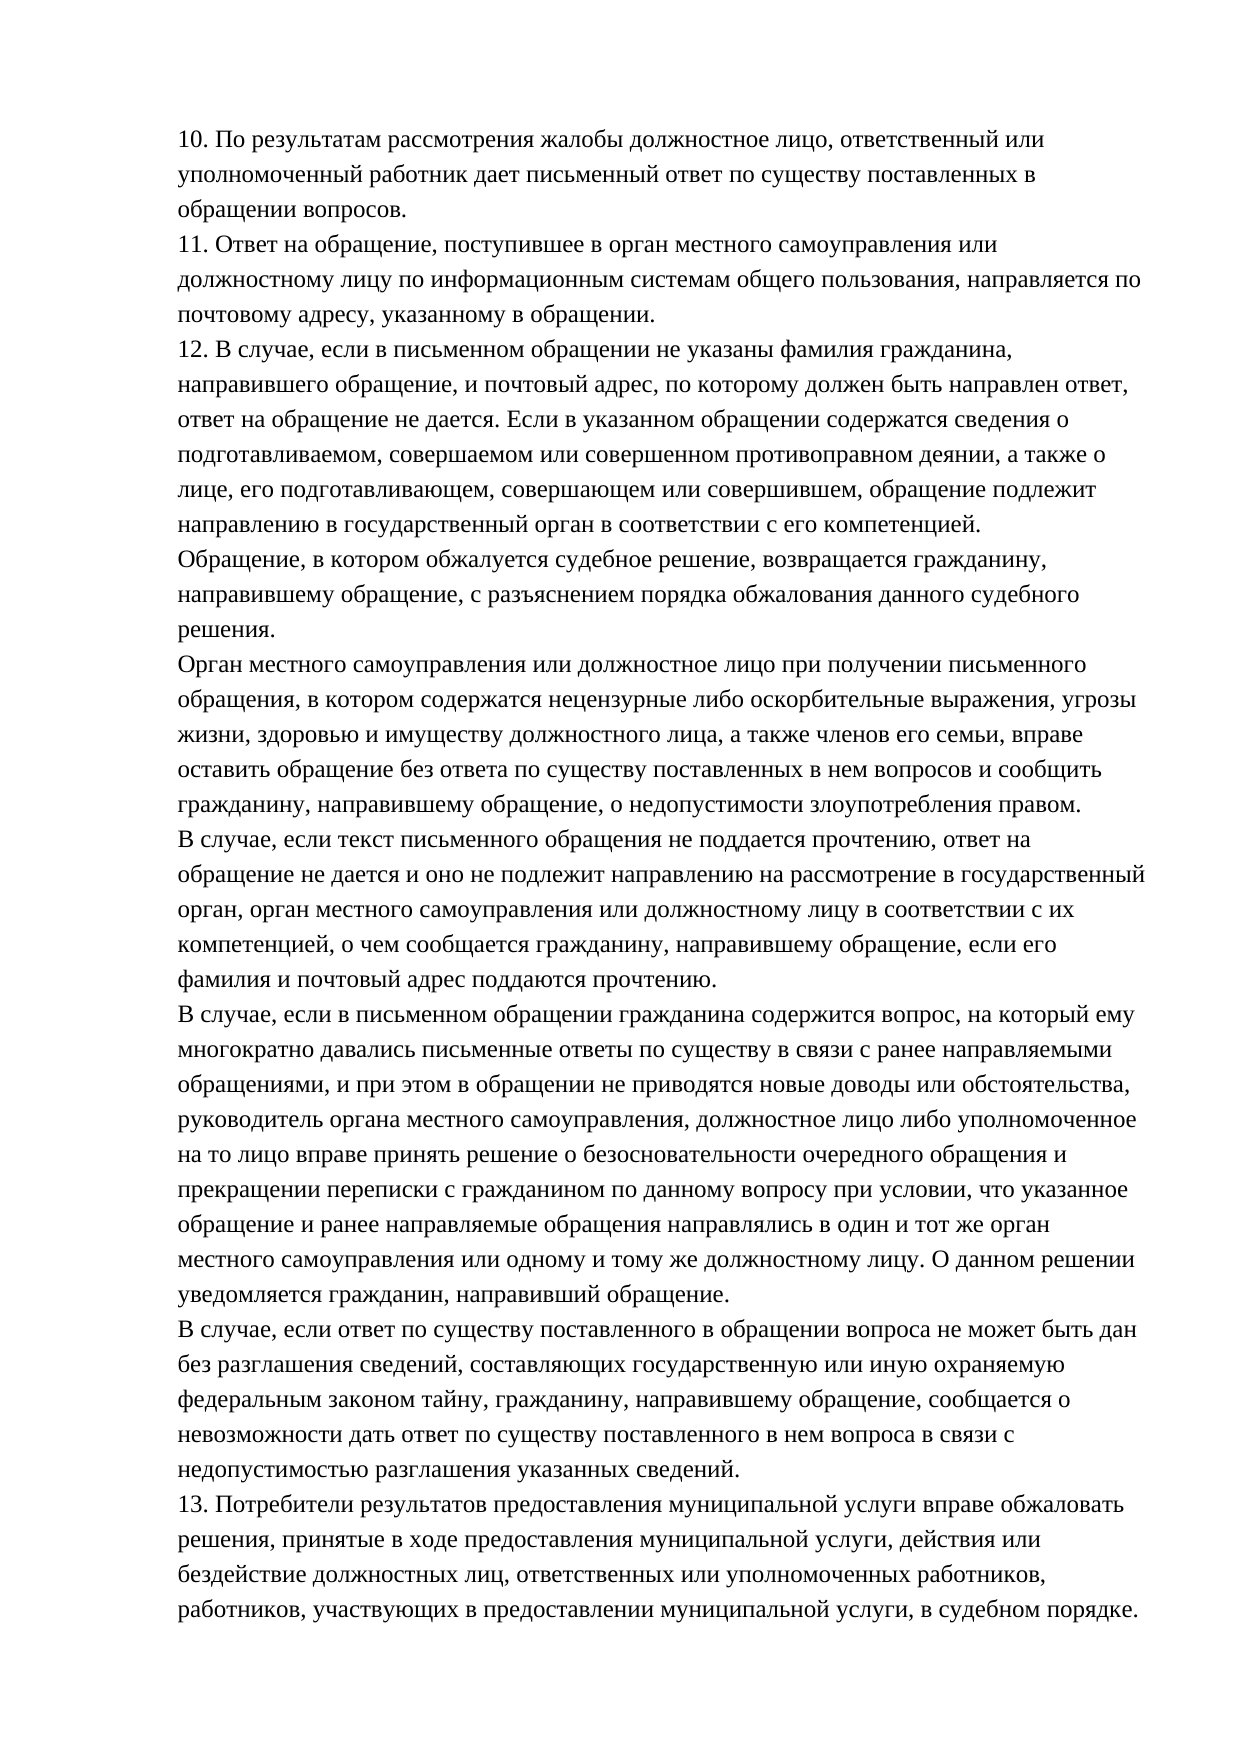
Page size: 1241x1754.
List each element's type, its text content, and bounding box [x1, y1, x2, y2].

text Обращение, в котором обжалуется судебное решение, возвращается гражданину, направившему обращение, с разъяснением порядка обжалования данного судебного решения. [177, 538, 1152, 643]
text В случае, если ответ по существу поставленного в обращении вопроса не может быть дан без разглашения сведений, составляющих государственную или иную охраняемую федеральным законом тайну, гражданину, направившему обращение, сообщается о невозможности дать ответ по существу поставленного в нем вопроса в связи с недопустимостью разглашения указанных сведений. [177, 1308, 1152, 1483]
text В случае, если текст письменного обращения не поддается прочтению, ответ на обращение не дается и оно не подлежит направлению на рассмотрение в государственный орган, орган местного самоуправления или должностному лицу в соответствии с их компетенцией, о чем сообщается гражданину, направившему обращение, если его фамилия и почтовый адрес поддаются прочтению. [177, 818, 1152, 993]
text В случае, если в письменном обращении гражданина содержится вопрос, на который ему многократно давались письменные ответы по существу в связи с ранее направляемыми обращениями, и при этом в обращении не приводятся новые доводы или обстоятельства, руководитель органа местного самоуправления, должностное лицо либо уполномоченное на то лицо вправе принять решение о безосновательности очередного обращения и прекращении переписки с гражданином по данному вопросу при условии, что указанное обращение и ранее направляемые обращения направлялись в один и тот же орган местного самоуправления или одному и тому же должностному лицу. О данном решении уведомляется гражданин, направивший обращение. [177, 993, 1152, 1308]
text 13. Потребители результатов предоставления муниципальной услуги вправе обжаловать решения, принятые в ходе предоставления муниципальной услуги, действия или бездействие должностных лиц, ответственных или уполномоченных работников, работников, участвующих в предоставлении муниципальной услуги, в судебном порядке. [177, 1483, 1152, 1623]
text 12. В случае, если в письменном обращении не указаны фамилия гражданина, направившего обращение, и почтовый адрес, по которому должен быть направлен ответ, ответ на обращение не дается. Если в указанном обращении содержатся сведения о подготавливаемом, совершаемом или совершенном противоправном деянии, а также о лице, его подготавливающем, совершающем или совершившем, обращение подлежит направлению в государственный орган в соответствии с его компетенцией. [177, 328, 1152, 538]
text 11. Ответ на обращение, поступившее в орган местного самоуправления или должностному лицу по информационным системам общего пользования, направляется по почтовому адресу, указанному в обращении. [177, 223, 1152, 328]
text 10. По результатам рассмотрения жалобы должностное лицо, ответственный или уполномоченный работник дает письменный ответ по существу поставленных в обращении вопросов. [177, 118, 1152, 223]
text Орган местного самоуправления или должностное лицо при получении письменного обращения, в котором содержатся нецензурные либо оскорбительные выражения, угрозы жизни, здоровью и имуществу должностного лица, а также членов его семьи, вправе оставить обращение без ответа по существу поставленных в нем вопросов и сообщить гражданину, направившему обращение, о недопустимости злоупотребления правом. [177, 643, 1152, 818]
